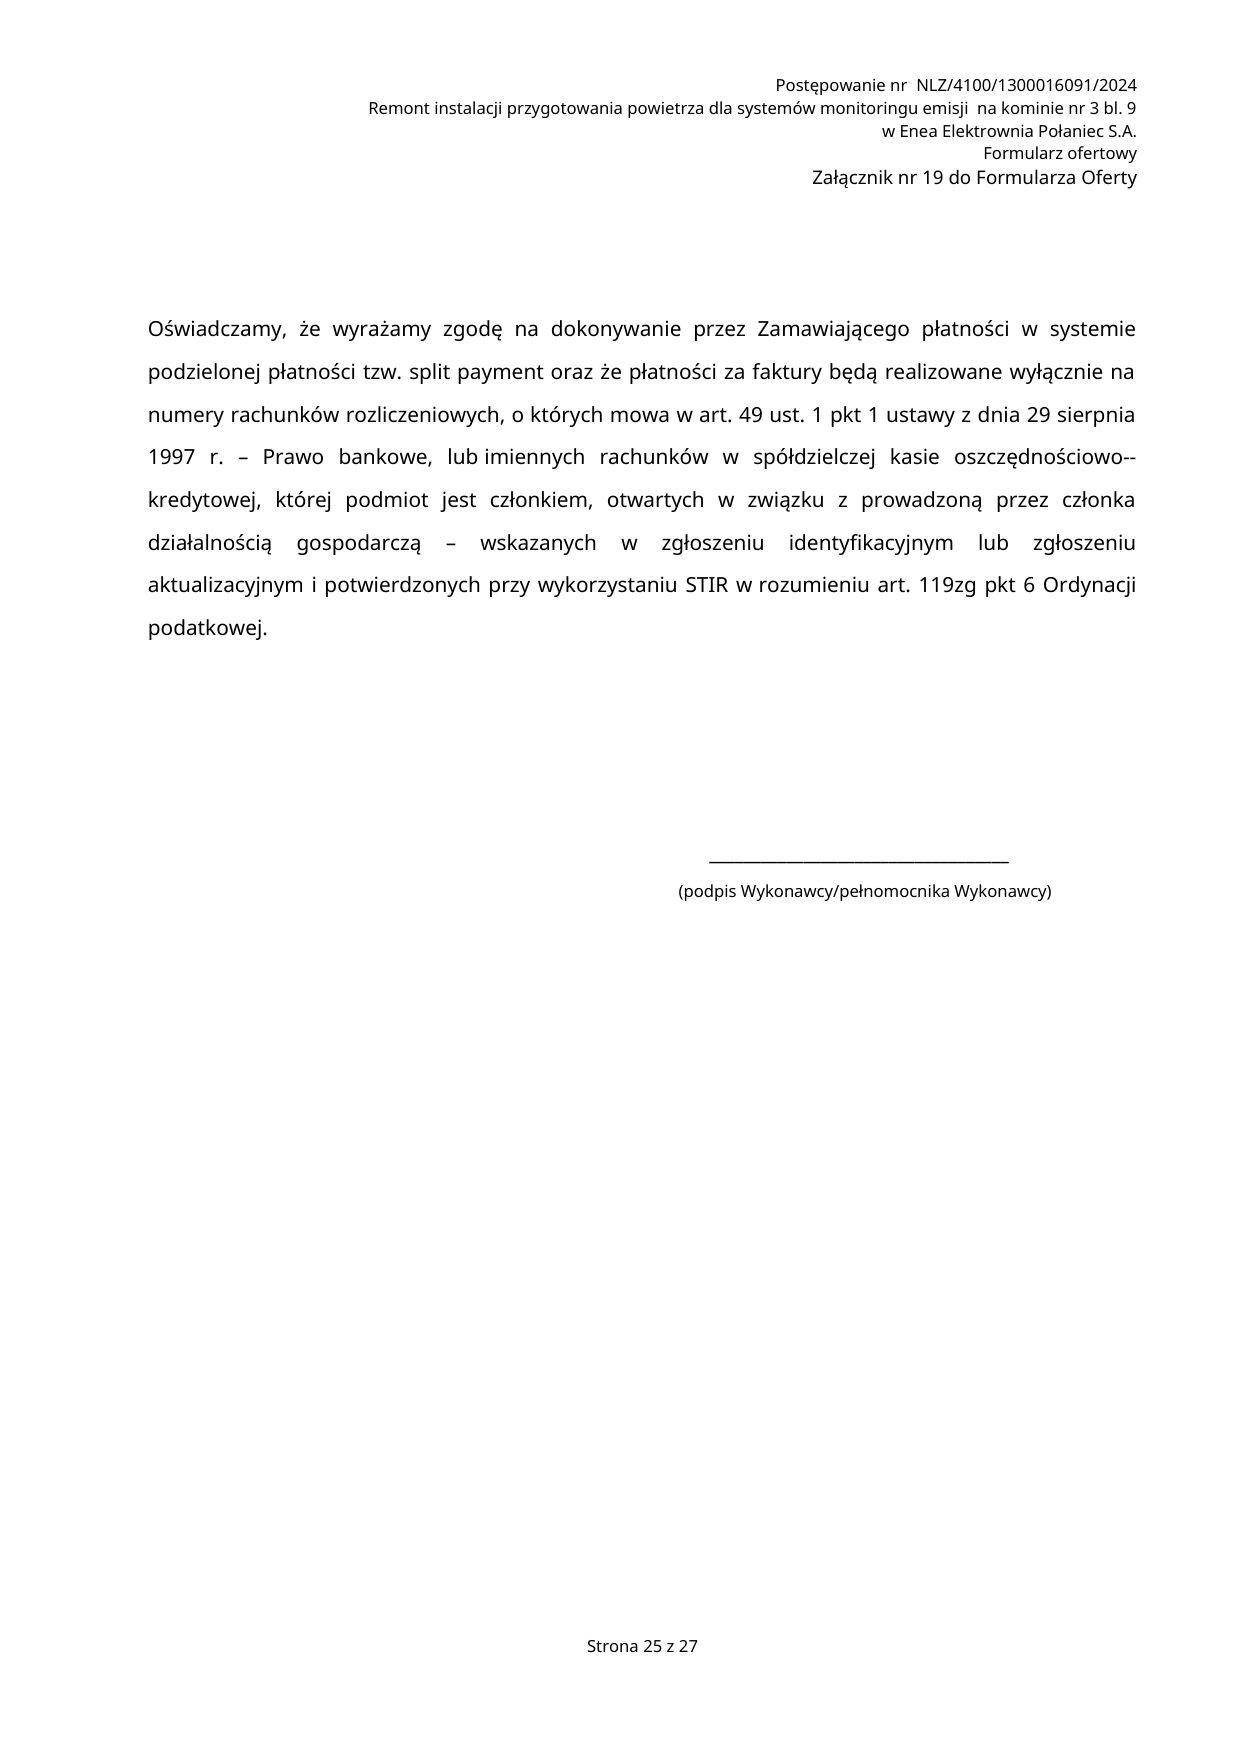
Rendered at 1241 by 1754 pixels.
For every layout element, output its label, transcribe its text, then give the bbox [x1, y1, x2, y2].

text (podpis Wykonawcy/pełnomocnika Wykonawcy) [148, 879, 1137, 902]
text Oświadczamy, że wyrażamy zgodę na dokonywanie przez Zamawiającego płatności w systemie podzielonej płatności tzw. split payment oraz że płatności za faktury będą realizowane wyłącznie na numery rachunków rozliczeniowych, o których mowa w art. 49 ust. 1 pkt 1 ustawy z dnia 29 sierpnia 1997 r. – Prawo bankowe, lub imiennych rachunków w spółdzielczej kasie oszczędnościowo--kredytowej, której podmiot jest członkiem, otwartych w związku z prowadzoną przez członka działalnością gospodarczą – wskazanych w zgłoszeniu identyfikacyjnym lub zgłoszeniu aktualizacyjnym i potwierdzonych przy wykorzystaniu STIR w rozumieniu art. 119zg pkt 6 Ordynacji podatkowej. [148, 314, 1137, 641]
text ___________________________________ [148, 838, 1137, 867]
text Załącznik nr 19 do Formularza Oferty [148, 164, 1137, 190]
